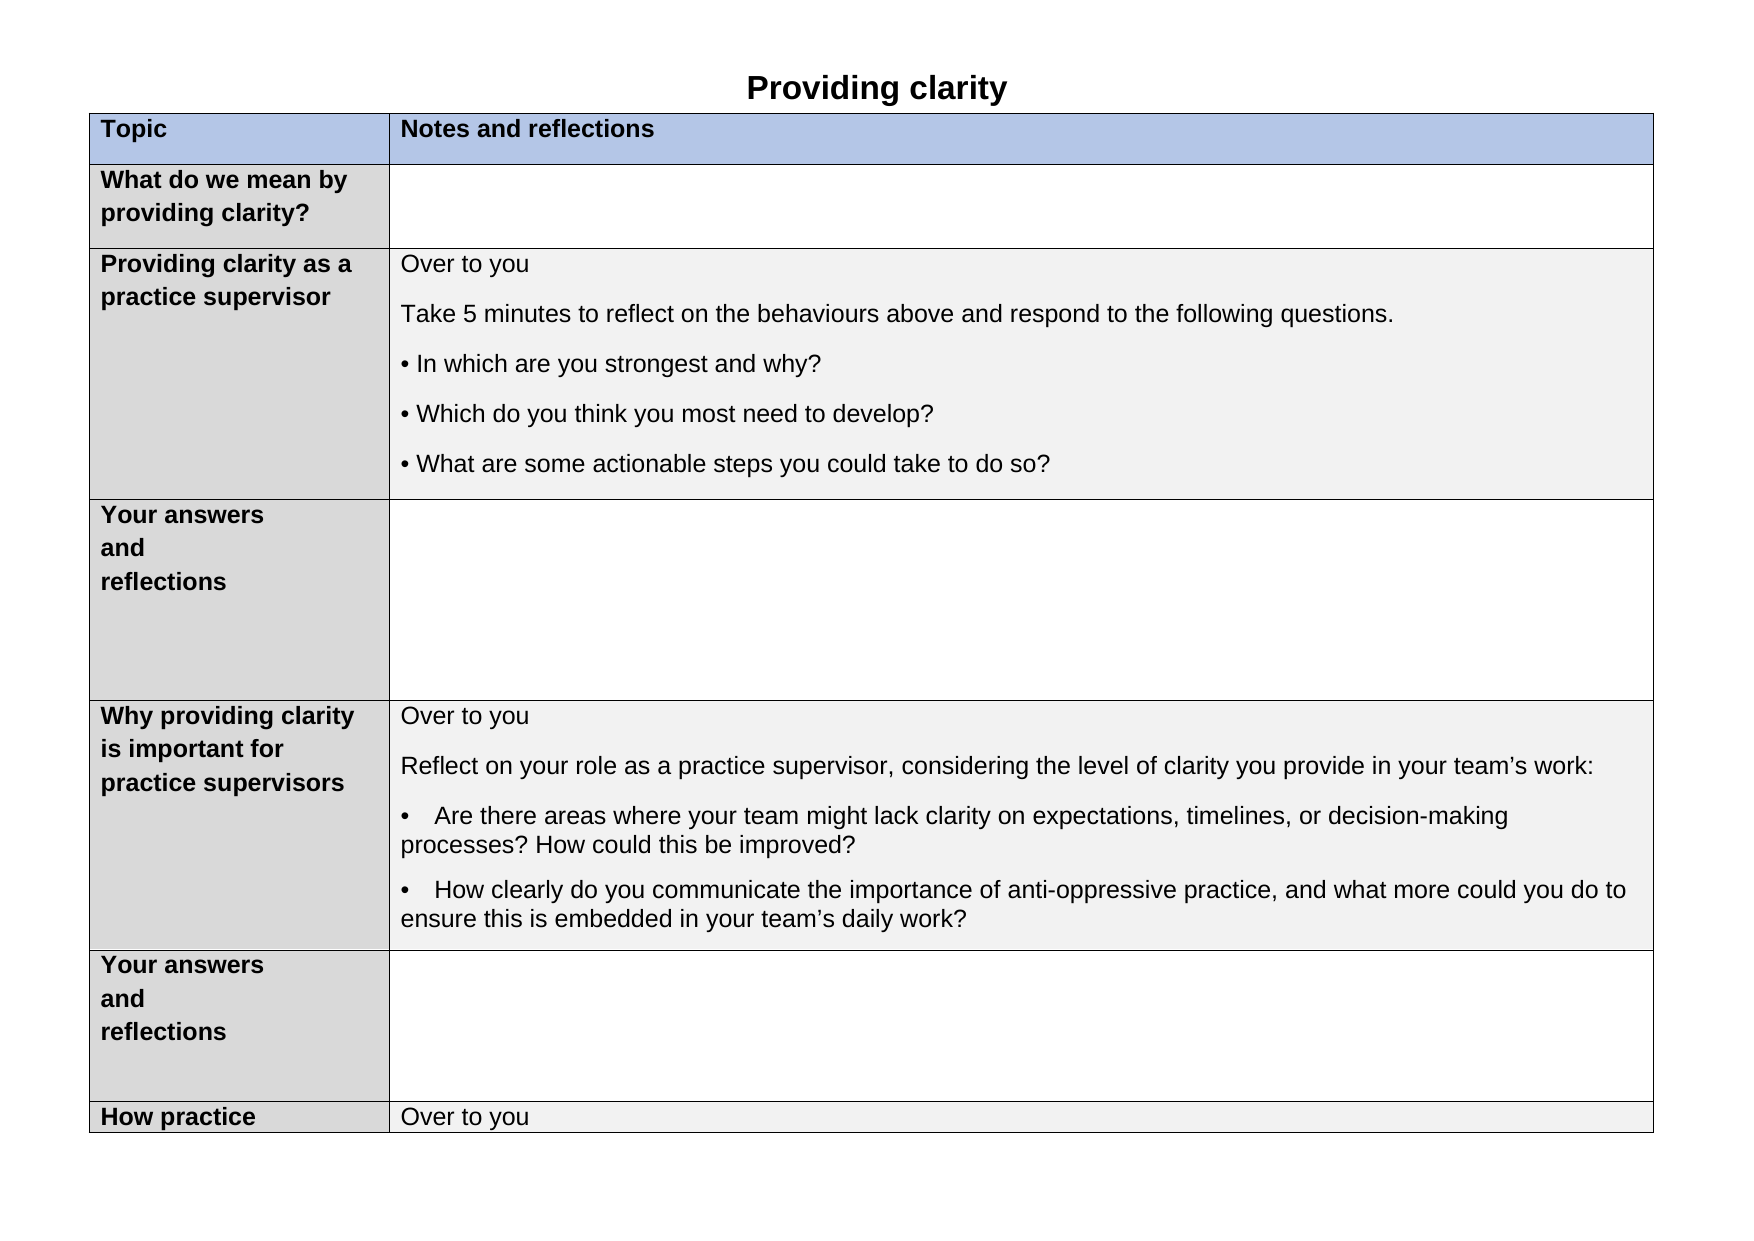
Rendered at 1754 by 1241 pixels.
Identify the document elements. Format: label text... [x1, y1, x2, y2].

table_cell [390, 951, 1653, 1101]
table_cell Providing clarity as a practice supervisor [90, 249, 389, 499]
table_cell [390, 500, 1653, 700]
table_cell Your answers and reflections [90, 500, 389, 700]
table_cell Your answers and reflections [90, 951, 389, 1101]
table_cell What do we mean by providing clarity? [90, 165, 389, 248]
subtitle Providing clarity [89, 68, 1665, 106]
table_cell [390, 1102, 1653, 1132]
table_cell [390, 165, 1653, 248]
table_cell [90, 1102, 389, 1132]
table_cell Over to you Reflect on your role as a practice supervisor, considering the level of clarity you provide in your team’s work: • Are there areas where your team might lack clarity on expectations, timelines, or decision-making processes? How could this be improved? • How clearly do you communicate the importance of anti-oppressive practice, and what more could you do to ensure this is embedded in your team’s daily work? [390, 701, 1653, 949]
table_cell Why providing clarity is important for practice supervisors [90, 701, 389, 949]
table_header Notes and reflections [390, 114, 1653, 164]
table_cell Over to you Take 5 minutes to reflect on the behaviours above and respond to the following questions. • In which are you strongest and why? • Which do you think you most need to develop? • What are some actionable steps you could take to do so? [390, 249, 1653, 499]
table_header Topic [90, 114, 389, 164]
